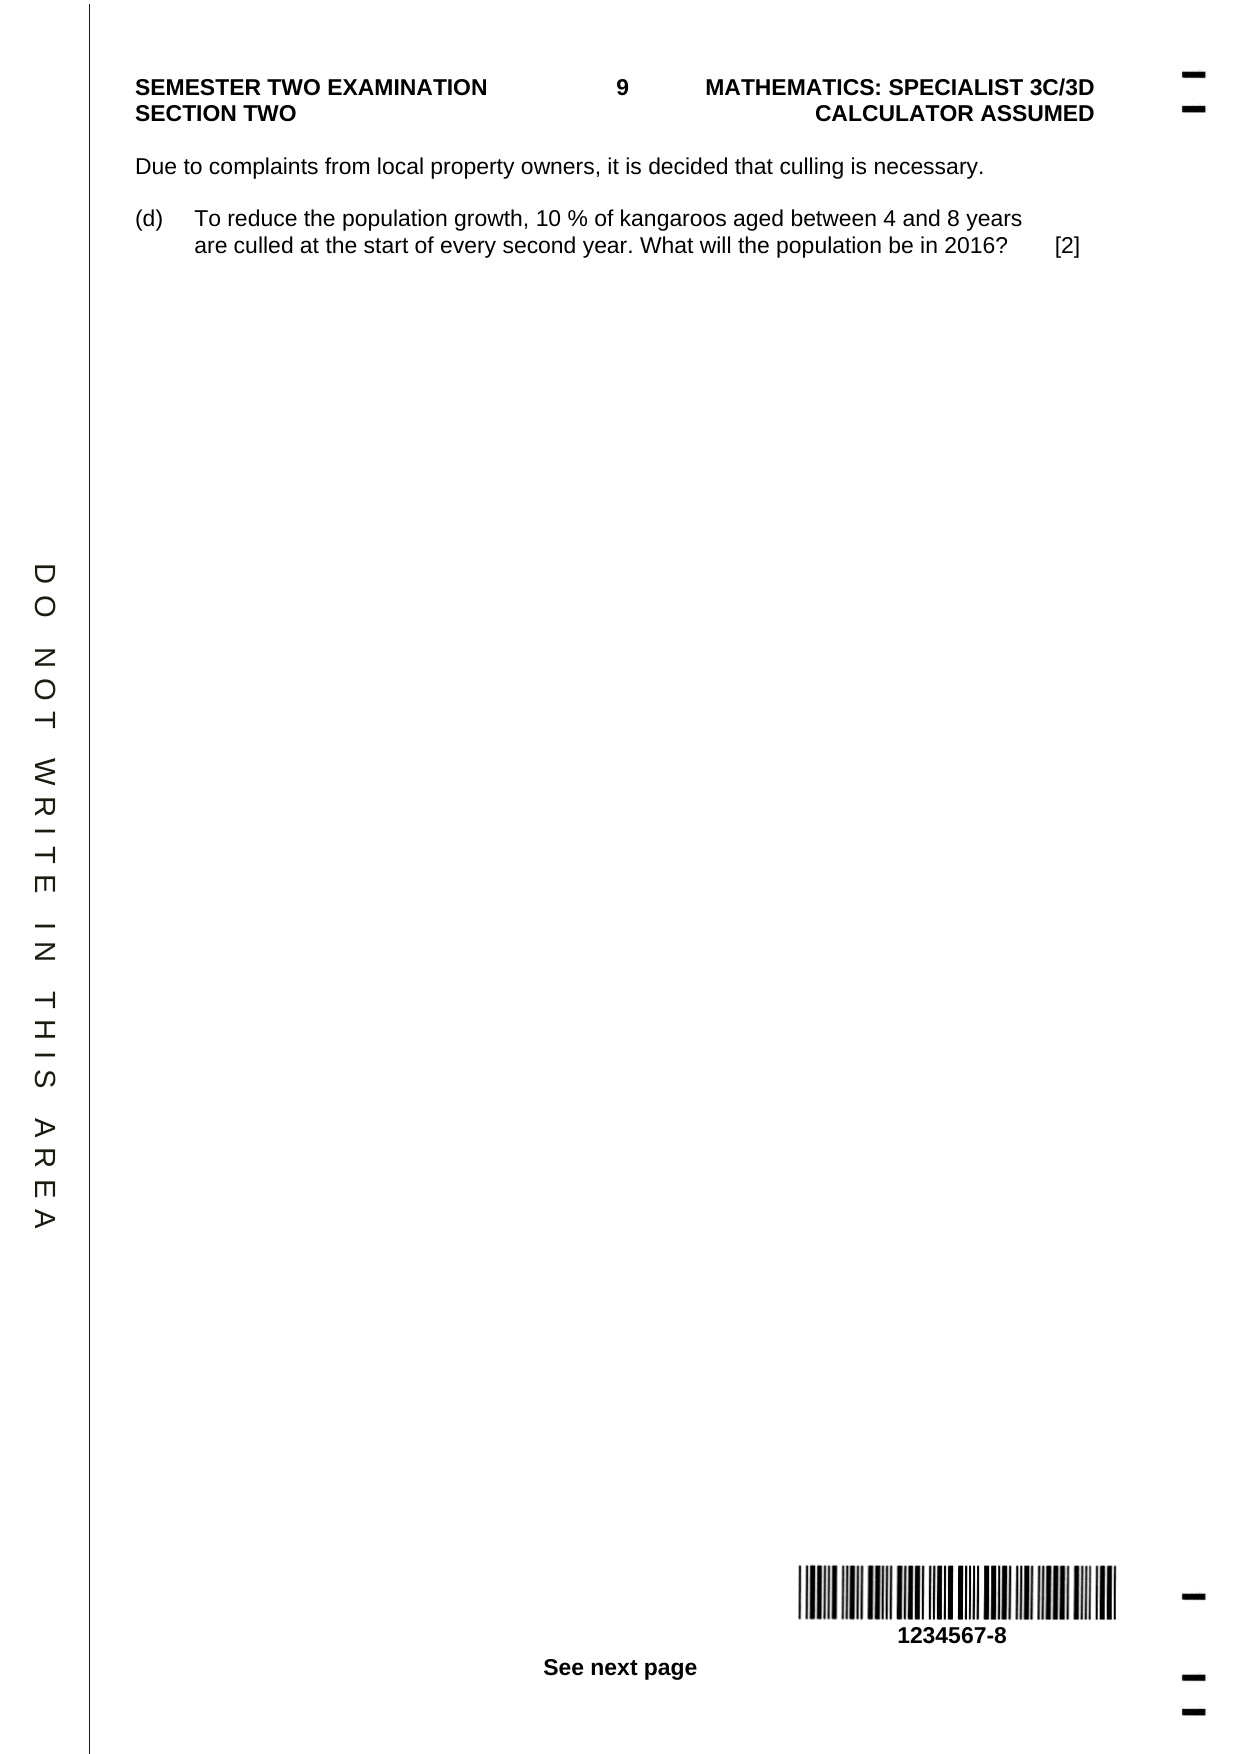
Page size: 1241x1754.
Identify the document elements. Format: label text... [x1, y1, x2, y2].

picture [787, 1555, 1129, 1623]
picture [1148, 1667, 1209, 1697]
text Due to complaints from local property owners, it is decided that culling is necessary. [135, 153, 1040, 179]
picture [1148, 98, 1209, 129]
picture [1148, 1701, 1209, 1732]
picture [1148, 1585, 1209, 1616]
picture [1148, 64, 1209, 94]
text (d) To reduce the population growth, 10 % of kangaroos aged between 4 and 8 years are culled at the start of every second year. What will the population be in 2016? [2] [135, 205, 1040, 258]
